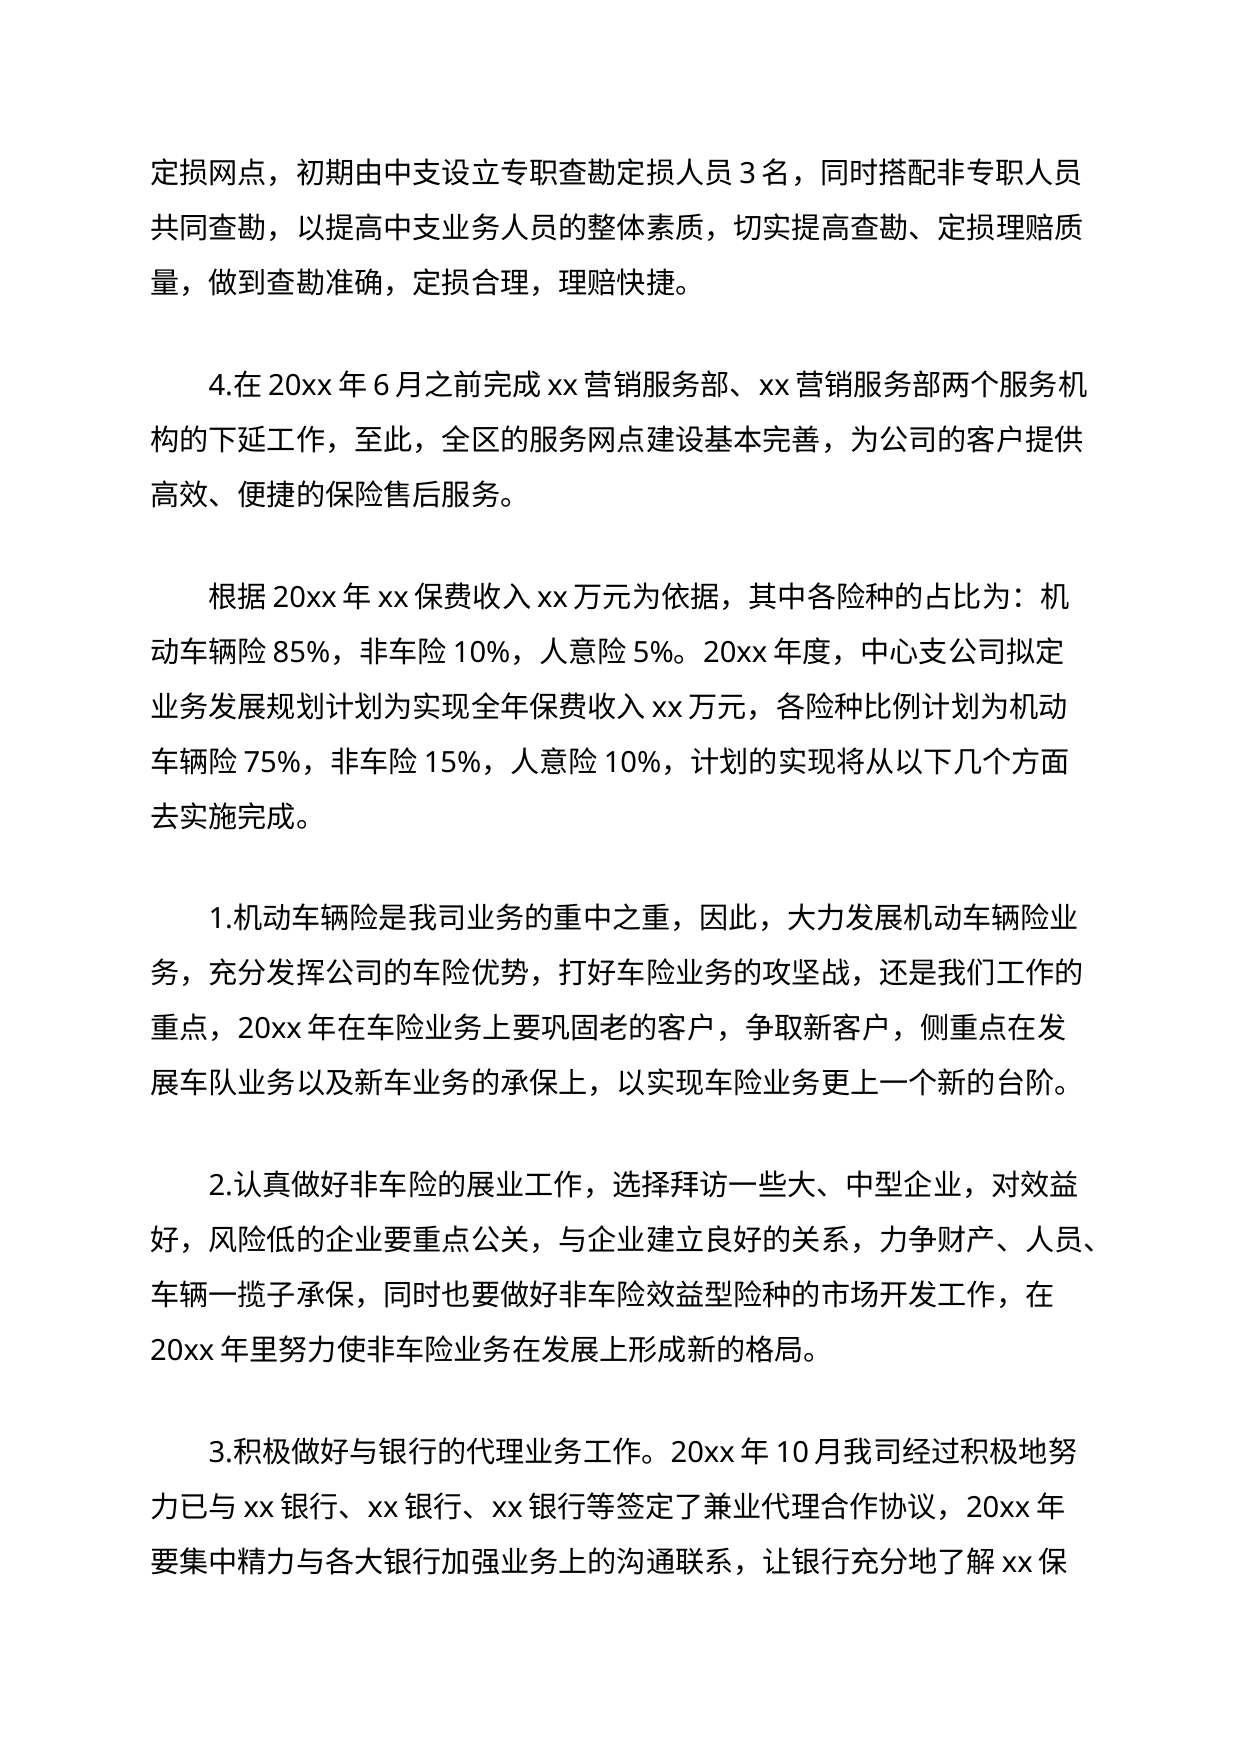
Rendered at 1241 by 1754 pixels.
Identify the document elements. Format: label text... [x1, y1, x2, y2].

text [150, 150, 1090, 302]
text 根据20xx年xx保费收入xx万元为依据，其中各险种的占比为：机动车辆险85%，非车险10%，人意险5%。20xx年度，中心支公司拟定业务发展规划计划为实现全年保费收入xx万元，各险种比例计划为机动车辆险75%，非车险15%，人意险10%，计划的实现将从以下几个方面去实施完成。 [150, 573, 1090, 836]
text 4.在20xx年6月之前完成xx营销服务部、xx营销服务部两个服务机构的下延工作，至此，全区的服务网点建设基本完善，为公司的客户提供高效、便捷的保险售后服务。 [150, 362, 1090, 514]
text 1.机动车辆险是我司业务的重中之重，因此，大力发展机动车辆险业务，充分发挥公司的车险优势，打好车险业务的攻坚战，还是我们工作的重点，20xx年在车险业务上要巩固老的客户，争取新客户，侧重点在发展车队业务以及新车业务的承保上，以实现车险业务更上一个新的台阶。 [150, 895, 1090, 1102]
text 2.认真做好非车险的展业工作，选择拜访一些大、中型企业，对效益好，风险低的企业要重点公关，与企业建立良好的关系，力争财产、人员、车辆一揽子承保，同时也要做好非车险效益型险种的市场开发工作，在20xx年里努力使非车险业务在发展上形成新的格局。 [150, 1162, 1090, 1369]
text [150, 1428, 1090, 1581]
